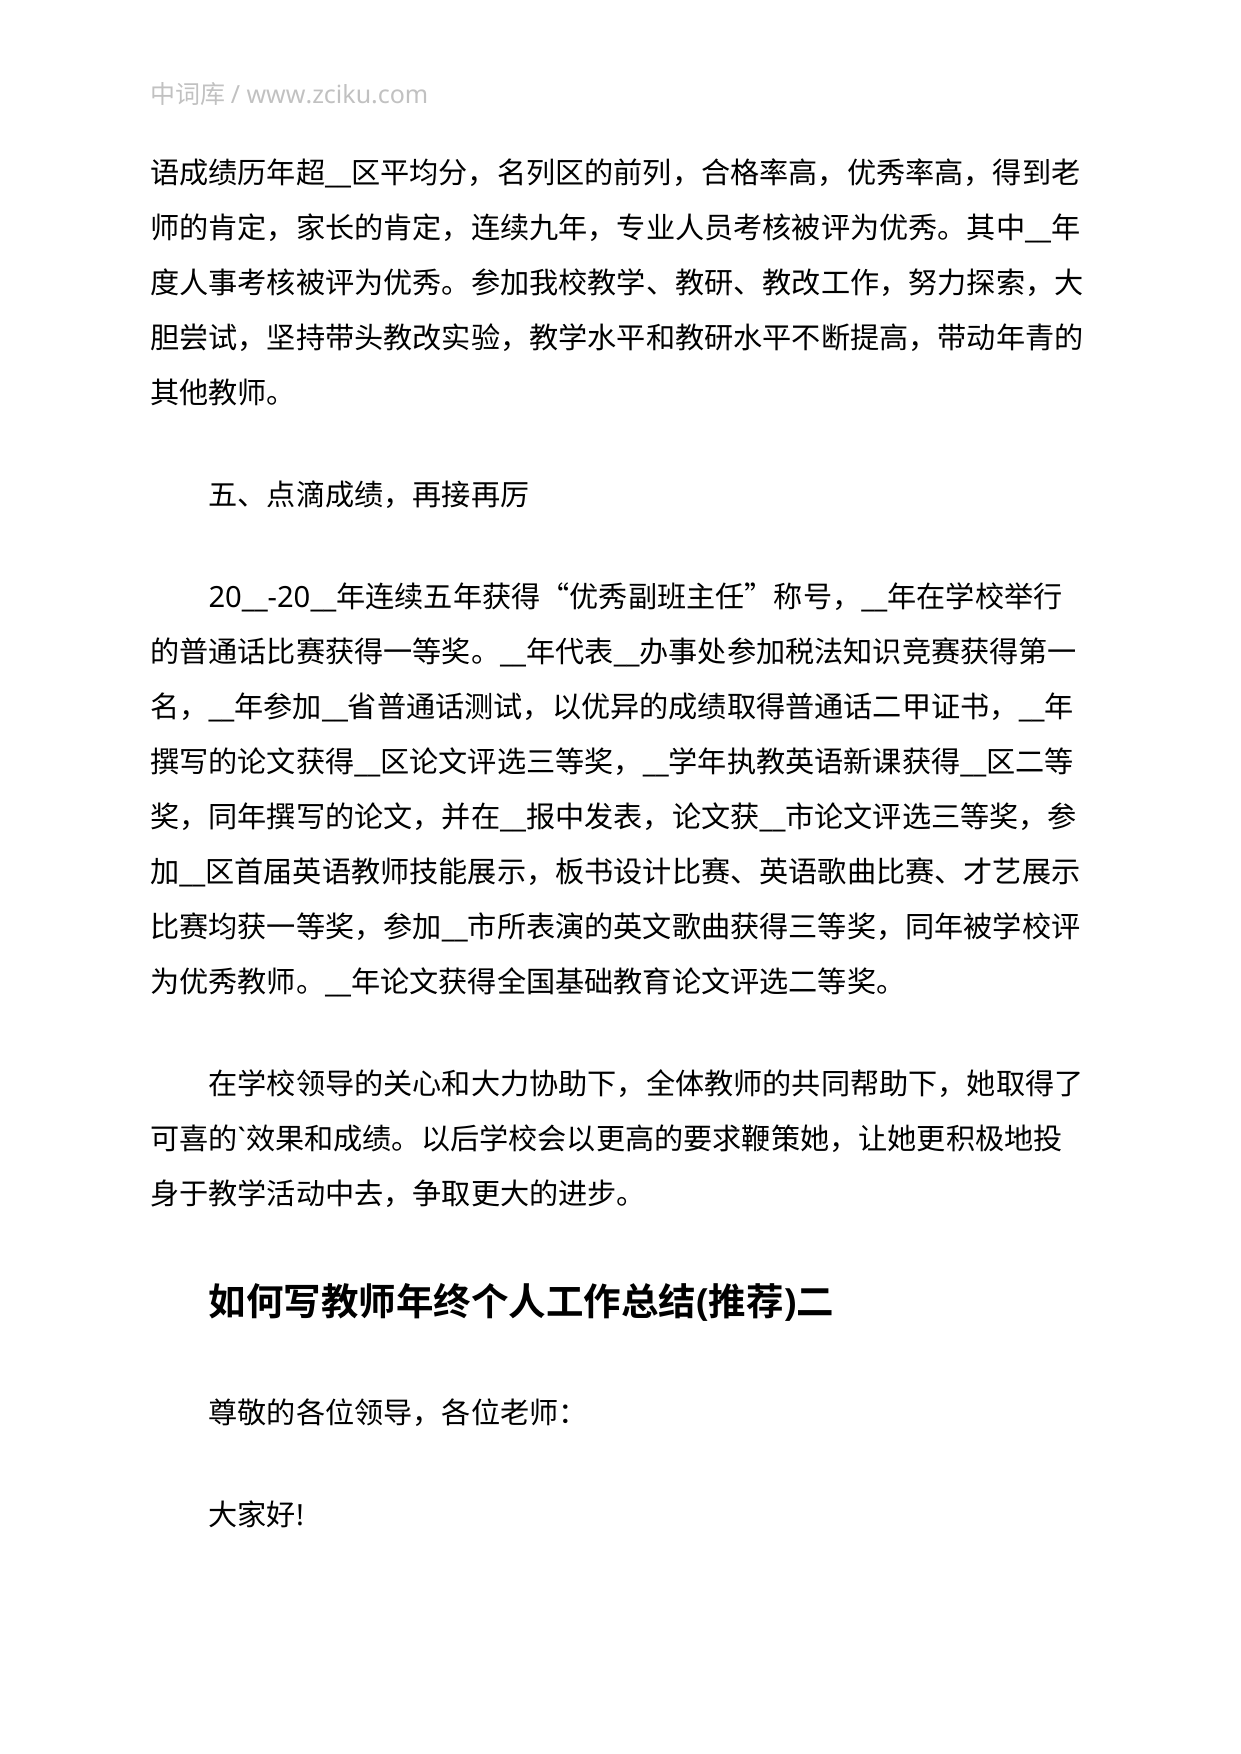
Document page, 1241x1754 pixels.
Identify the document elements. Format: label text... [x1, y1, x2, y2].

text 五、点滴成绩，再接再厉 [150, 472, 1090, 514]
text 大家好! [150, 1491, 1090, 1534]
text 如何写教师年终个人工作总结(推荐)二 [150, 1272, 1090, 1326]
text 在学校领导的关心和大力协助下，全体教师的共同帮助下，她取得了可喜的`效果和成绩。以后学校会以更高的要求鞭策她，让她更积极地投身于教学活动中去，争取更大的进步。 [150, 1060, 1090, 1212]
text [150, 150, 1090, 412]
text 20__-20__年连续五年获得“优秀副班主任”称号，__年在学校举行的普通话比赛获得一等奖。__年代表__办事处参加税法知识竞赛获得第一名，__年参加__省普通话测试，以优异的成绩取得普通话二甲证书，__年撰写的论文获得__区论文评选三等奖，__学年执教英语新课获得__区二等奖，同年撰写的论文，并在__报中发表，论文获__市论文评选三等奖，参加__区首届英语教师技能展示，板书设计比赛、英语歌曲比赛、才艺展示比赛均获一等奖，参加__市所表演的英文歌曲获得三等奖，同年被学校评为优秀教师。__年论文获得全国基础教育论文评选二等奖。 [150, 573, 1090, 1001]
text 尊敬的各位领导，各位老师： [150, 1389, 1090, 1432]
